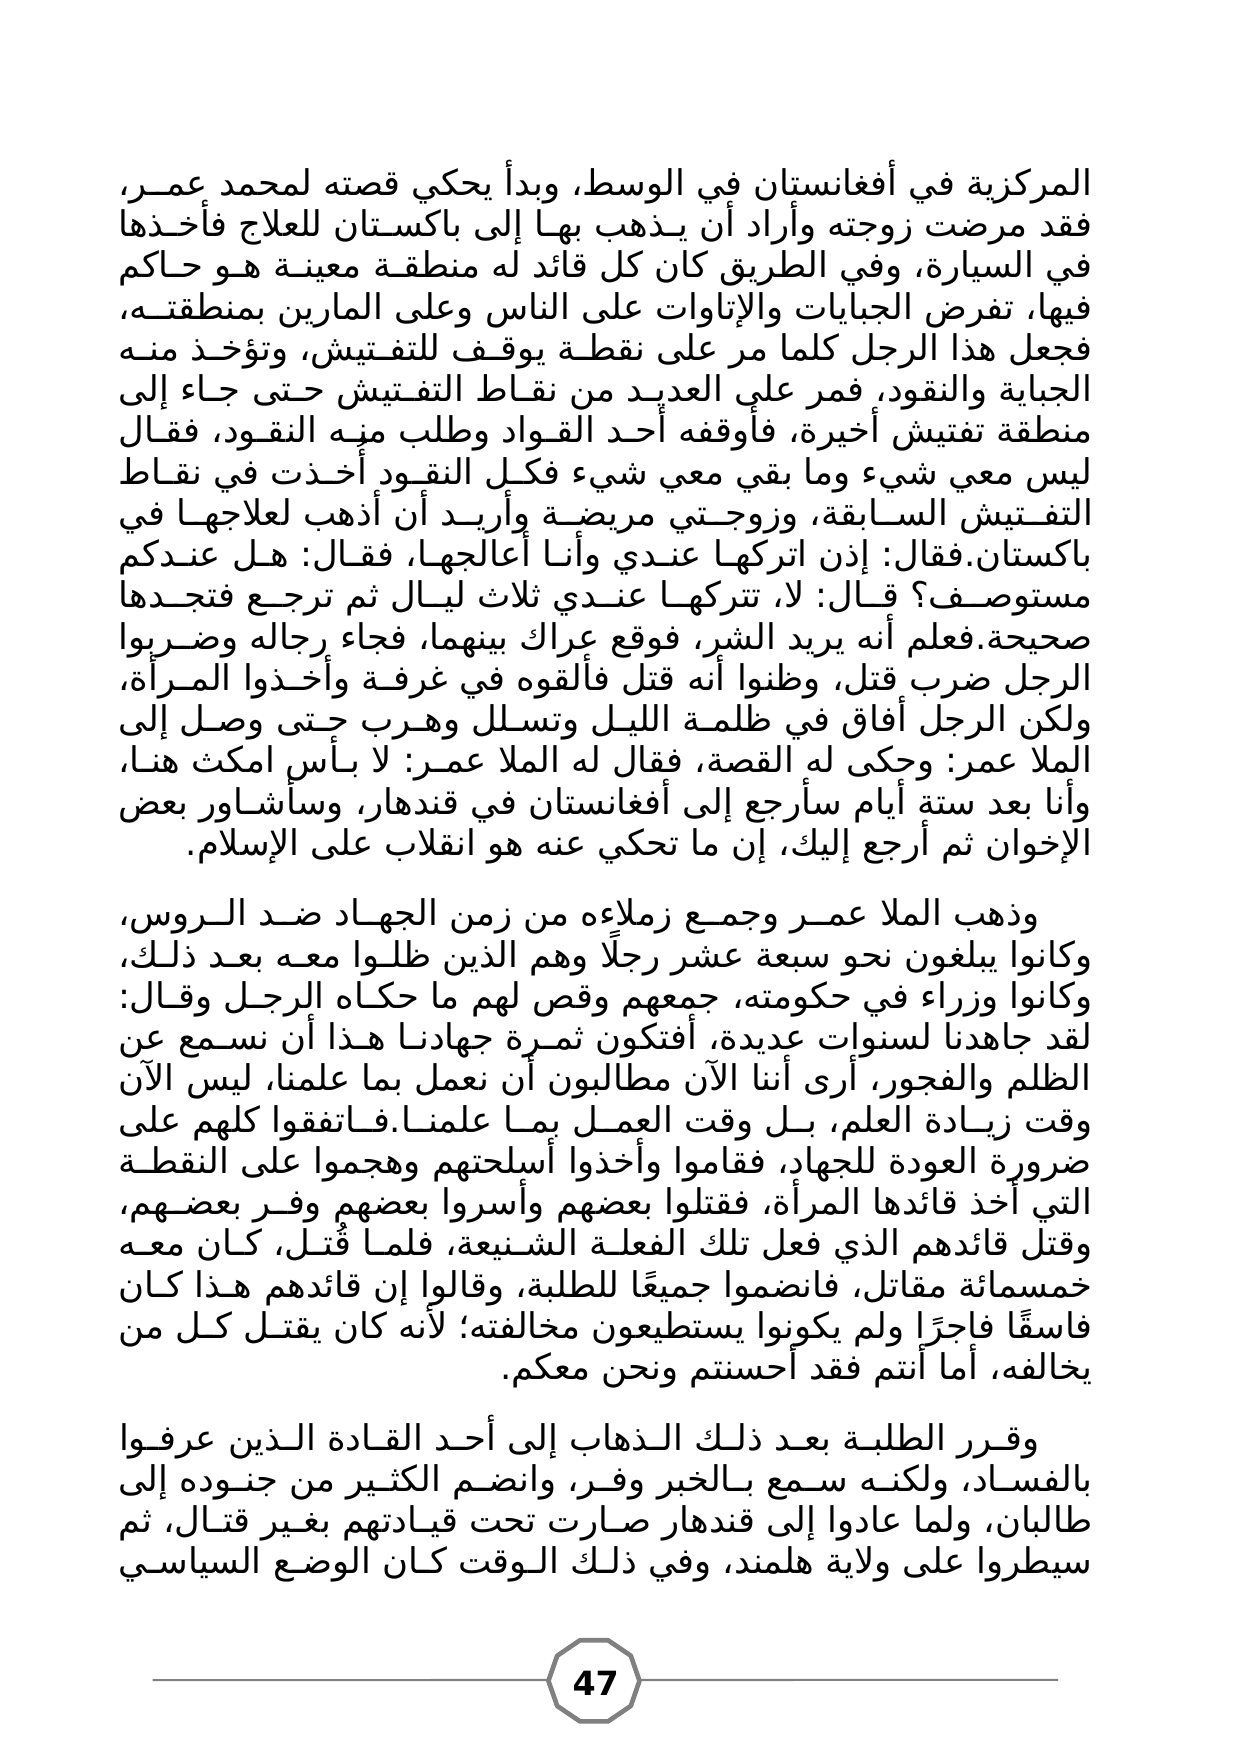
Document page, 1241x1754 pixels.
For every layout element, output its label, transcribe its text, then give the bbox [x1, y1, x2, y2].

text وذهب الملا عمر وجمع زملاءه من زمن الجهاد ضد الروس، وكانوا يبلغون نحو سبعة عشر رجلًا وهم الذين ظلوا معه بعد ذلك، وكانوا وزراء في حكومته، جمعهم وقص لهم ما حكاه الرجل وقال: لقد جاهدنا لسنوات عديدة، أفتكون ثمرة جهادنا هذا أن نسمع عن الظلم والفجور، أرى أننا الآن مطالبون أن نعمل بما علمنا، ليس الآن وقت زيادة العلم، بل وقت العمل بما علمنا.فاتفقوا كلهم على ضرورة العودة للجهاد، فقاموا وأخذوا أسلحتهم وهجموا على النقطة التي أخذ قائدها المرأة، فقتلوا بعضهم وأسروا بعضهم وفر بعضهم، وقتل قائدهم الذي فعل تلك الفعلة الشنيعة، فلما قُتل، كان معه خمسمائة مقاتل، فانضموا جميعًا للطلبة، وقالوا إن قائدهم هذا كان فاسقًا فاجرًا ولم يكونوا يستطيعون مخالفته؛ لأنه كان يقتل كل من يخالفه، أما أنتم فقد أحسنتم ونحن معكم. [118, 893, 1093, 1388]
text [118, 1417, 1093, 1582]
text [118, 162, 1093, 864]
